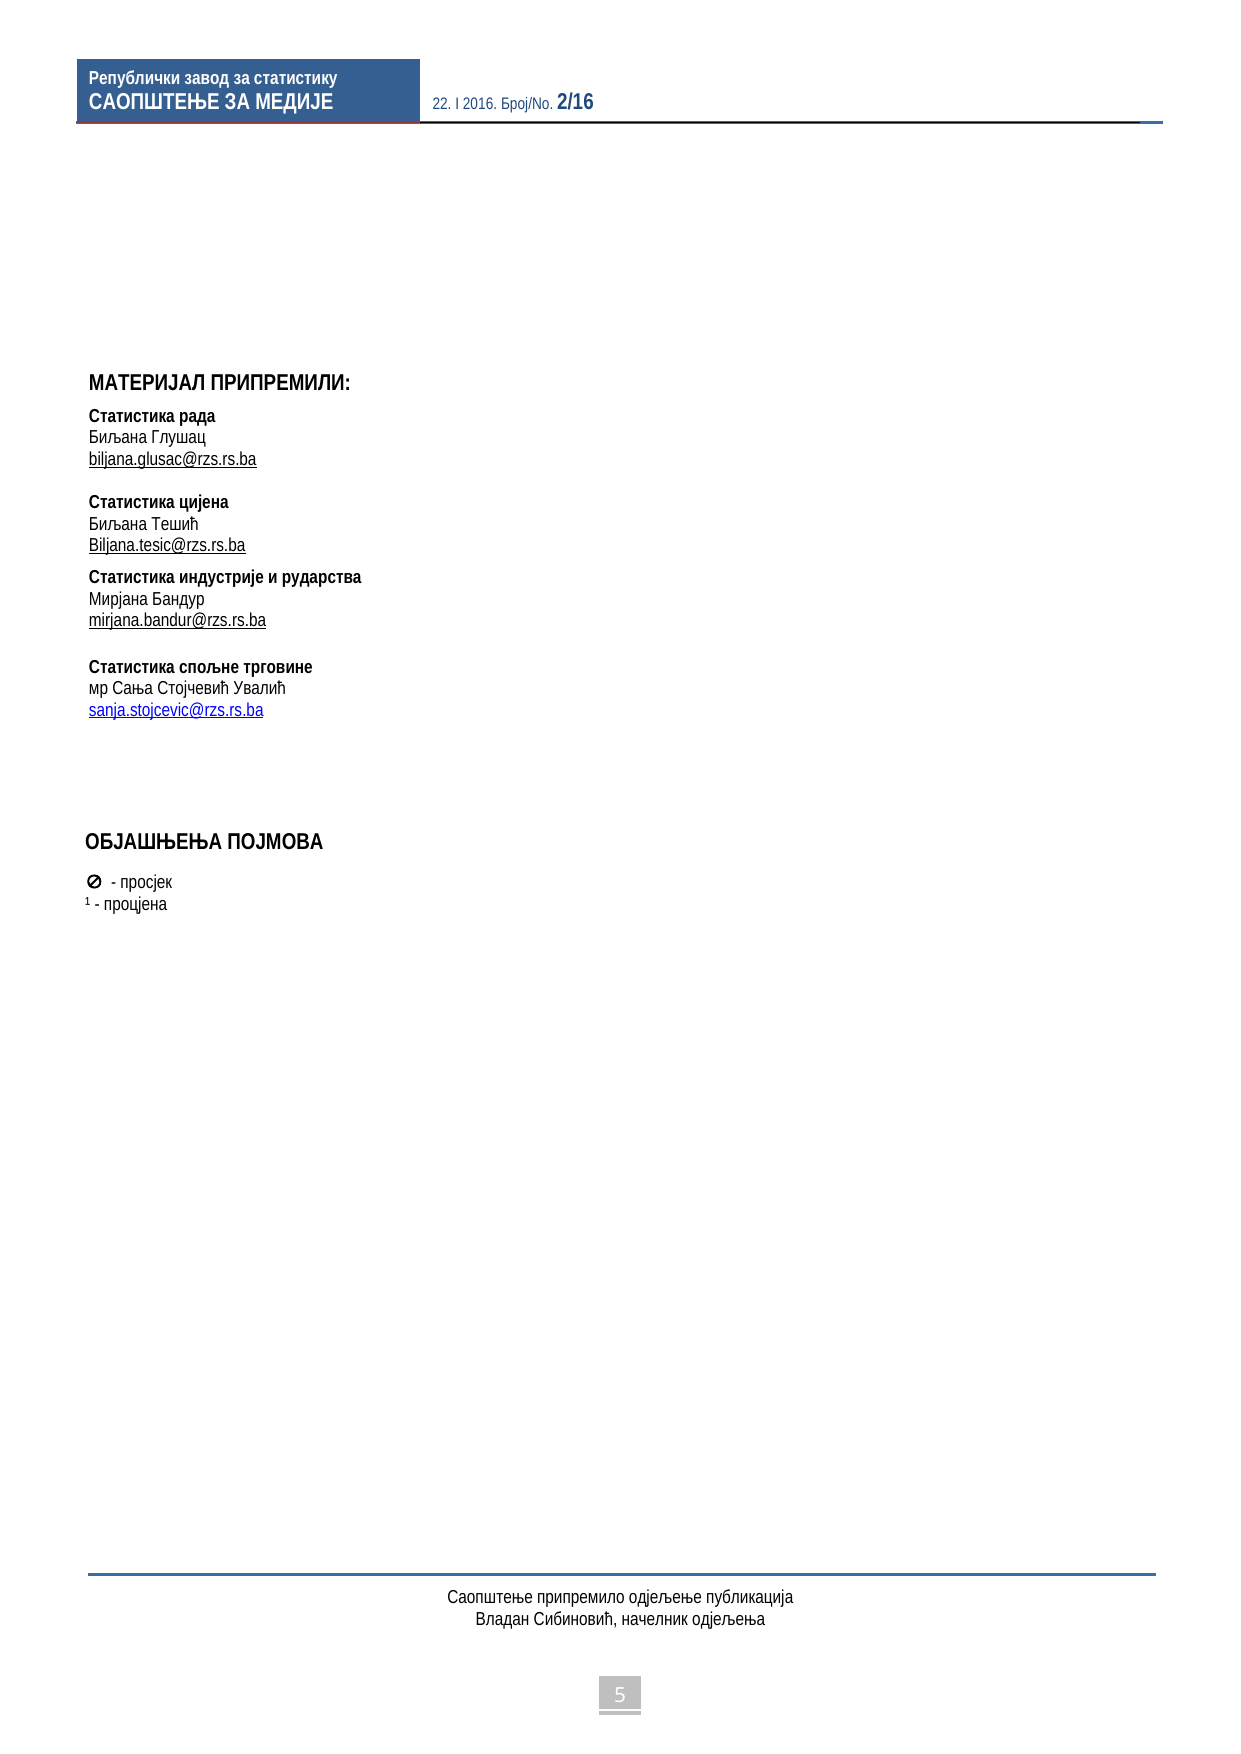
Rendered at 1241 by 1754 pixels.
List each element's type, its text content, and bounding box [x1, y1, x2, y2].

table_header [74, 1575, 1166, 1586]
table_cell - просјек ¹ - процјена [74, 871, 1166, 977]
table_cell Статистика спољне трговине мр Сања Стојчевић Увалић sanja.stojcevic@rzs.rs.ba [78, 656, 1163, 726]
table_header ОБЈАШЊЕЊА ПОЈМОВА [74, 749, 1166, 871]
table_header МАТЕРИЈАЛ ПРИПРЕМИЛИ: [78, 369, 1163, 405]
table_cell Статистика рада Биљана Глушац biljana.glusac@rzs.rs.ba [78, 405, 1163, 491]
table_cell Статистика цијена Биљана Тешић Biljana.tesic@rzs.rs.ba [78, 491, 1163, 566]
table_cell Саопштење припремило одјељење публикација [74, 1586, 1166, 1608]
table_cell Статистика индустрије и рударства Мирјана Бандур mirjana.bandur@rzs.rs.ba [78, 566, 1163, 656]
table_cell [74, 1608, 1166, 1641]
